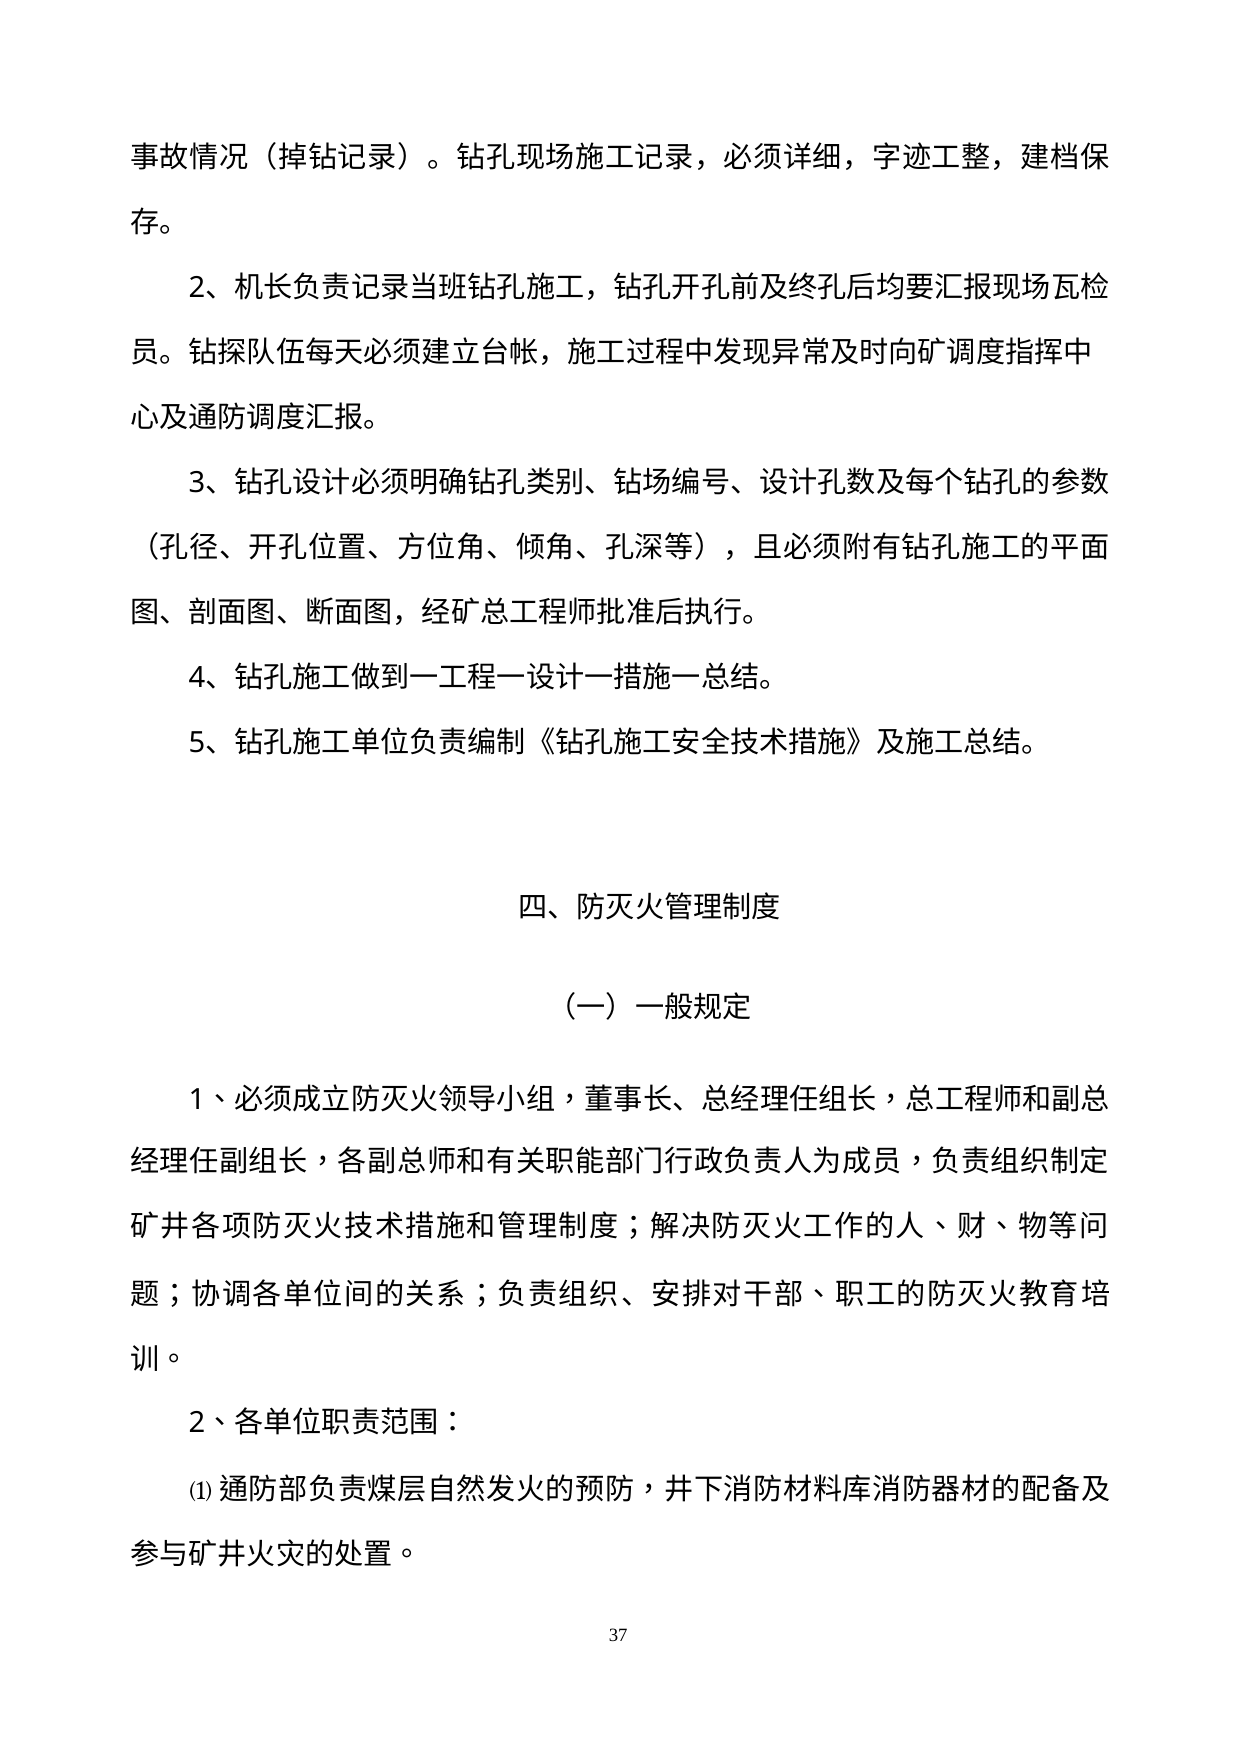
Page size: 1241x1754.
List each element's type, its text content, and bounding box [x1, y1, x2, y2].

text 2、机长负责记录当班钻孔施工，钻孔开孔前及终孔后均要汇报现场瓦检员。钻探队伍每天必须建立台帐，施工过程中发现异常及时向矿调度指挥中心及通防调度汇报。 [130, 252, 1110, 447]
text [130, 122, 1110, 252]
subtitle 四、防灭火管理制度 [130, 872, 1110, 937]
text 4、钻孔施工做到一工程一设计一措施一总结。 [130, 642, 1110, 707]
text ⑴通防部负责煤层自然发火的预防，井下消防材料库消防器材的配备及参与矿井火灾的处置。 [130, 1454, 1110, 1584]
text 2、各单位职责范围： [130, 1389, 1110, 1454]
text 5、钻孔施工单位负责编制《钻孔施工安全技术措施》及施工总结。 [130, 707, 1110, 772]
text 3、钻孔设计必须明确钻孔类别、钻场编号、设计孔数及每个钻孔的参数（孔径、开孔位置、方位角、倾角、孔深等），且必须附有钻孔施工的平面图、剖面图、断面图，经矿总工程师批准后执行。 [130, 447, 1110, 642]
text 1、必须成立防灭火领导小组，董事长、总经理任组长，总工程师和副总经理任副组长，各副总师和有关职能部门行政负责人为成员，负责组织制定矿井各项防灭火技术措施和管理制度；解决防灭火工作的人、财、物等问题；协调各单位间的关系；负责组织、安排对干部、职工的防灭火教育培训。 [130, 1064, 1110, 1389]
subtitle （一）一般规定 [130, 972, 1110, 1037]
